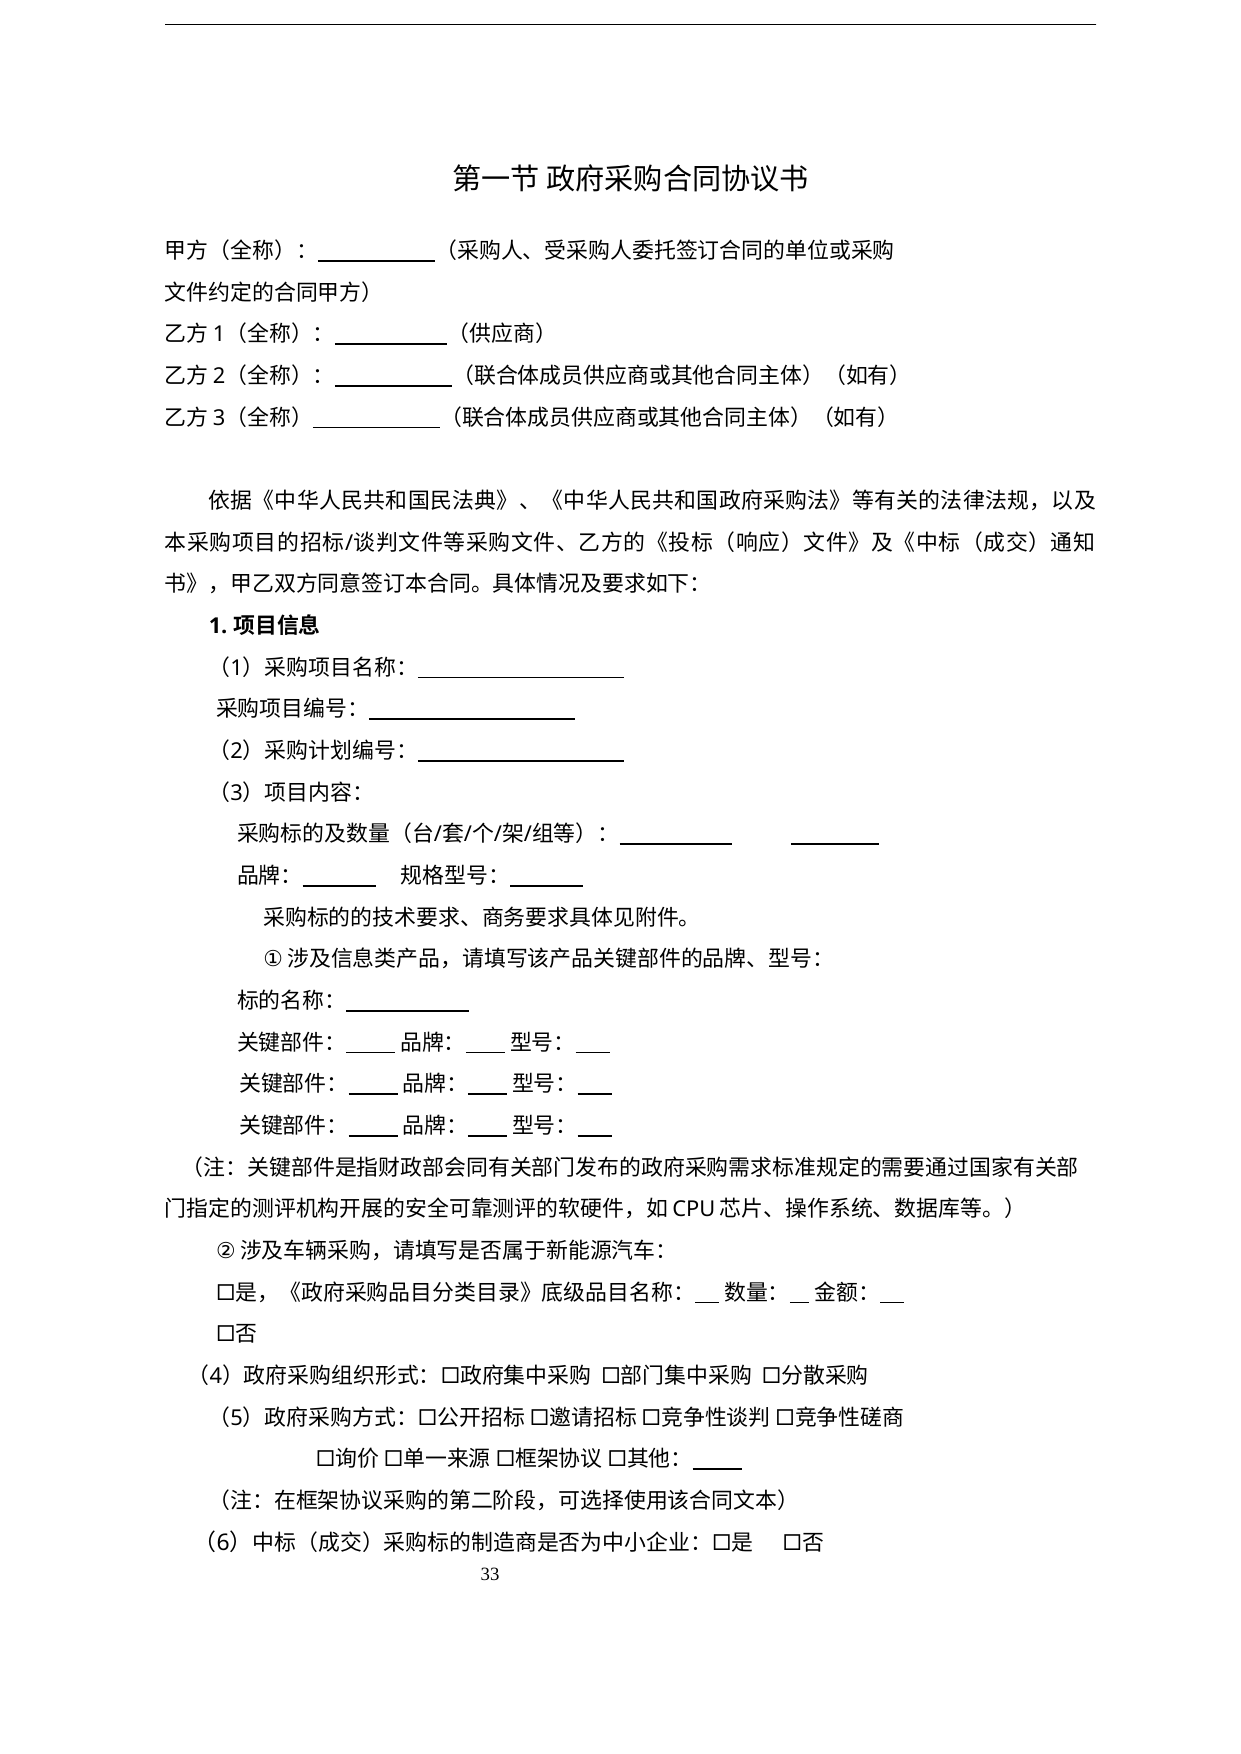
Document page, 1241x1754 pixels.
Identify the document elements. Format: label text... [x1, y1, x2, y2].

list 询价 单一来源 框架协议 其他： [164, 1433, 1096, 1475]
text 采购标的及数量（台/套/个/架/组等）： [164, 808, 1096, 850]
text 关键部件： 品牌： 型号： [164, 1058, 1096, 1100]
list ①涉及信息类产品，请填写该产品关键部件的品牌、型号： [164, 933, 1096, 975]
list 关键部件： 品牌： 型号： [164, 1017, 1096, 1058]
subtitle 第一节 政府采购合同协议书 [164, 156, 1096, 198]
list 采购项目名称： [164, 642, 1096, 683]
text （3）项目内容： [164, 767, 1096, 808]
list （注：关键部件是指财政部会同有关部门发布的政府采购需求标准规定的需要通过国家有关部门指定的测评机构开展的安全可靠测评的软硬件，如CPU芯片、操作系统、数据库等。） [164, 1142, 1096, 1225]
text 乙方3（全称） （联合体成员供应商或其他合同主体）（如有） [164, 392, 1096, 433]
text 甲方（全称）： （采购人、受采购人委托签订合同的单位或采购 文件约定的合同甲方） [164, 225, 1096, 308]
list 采购项目编号： [164, 683, 1096, 725]
list 品牌： 规格型号： [164, 850, 1096, 892]
list 是，《政府采购品目分类目录》底级品目名称： 数量： 金额： [164, 1267, 1096, 1308]
list （6）中标（成交）采购标的制造商是否为中小企业：是 否 [164, 1517, 1096, 1558]
list （注：在框架协议采购的第二阶段，可选择使用该合同文本） [164, 1475, 1096, 1517]
text （2）采购计划编号： [164, 725, 1096, 767]
list 项目信息 [164, 600, 1096, 642]
text 乙方1（全称）： （供应商） [164, 308, 1096, 350]
list 否 [164, 1308, 1096, 1350]
list ②涉及车辆采购，请填写是否属于新能源汽车： [164, 1225, 1096, 1267]
list 标的名称： [164, 975, 1096, 1017]
list （4）政府采购组织形式：政府集中采购 部门集中采购 分散采购 [164, 1350, 1096, 1392]
text 乙方2（全称）： （联合体成员供应商或其他合同主体）（如有） [164, 350, 1096, 392]
text 关键部件： 品牌： 型号： [164, 1100, 1096, 1142]
text 采购标的的技术要求、商务要求具体见附件。 [164, 892, 1096, 933]
text 依据《中华人民共和国民法典》、《中华人民共和国政府采购法》等有关的法律法规，以及本采购项目的招标/谈判文件等采购文件、乙方的《投标（响应）文件》及《中标（成交）通知书》，甲乙双方同意签订本合同。具体情况及要求如下： [164, 475, 1096, 600]
list （5）政府采购方式：公开招标 邀请招标 竞争性谈判 竞争性磋商 [164, 1392, 1096, 1433]
